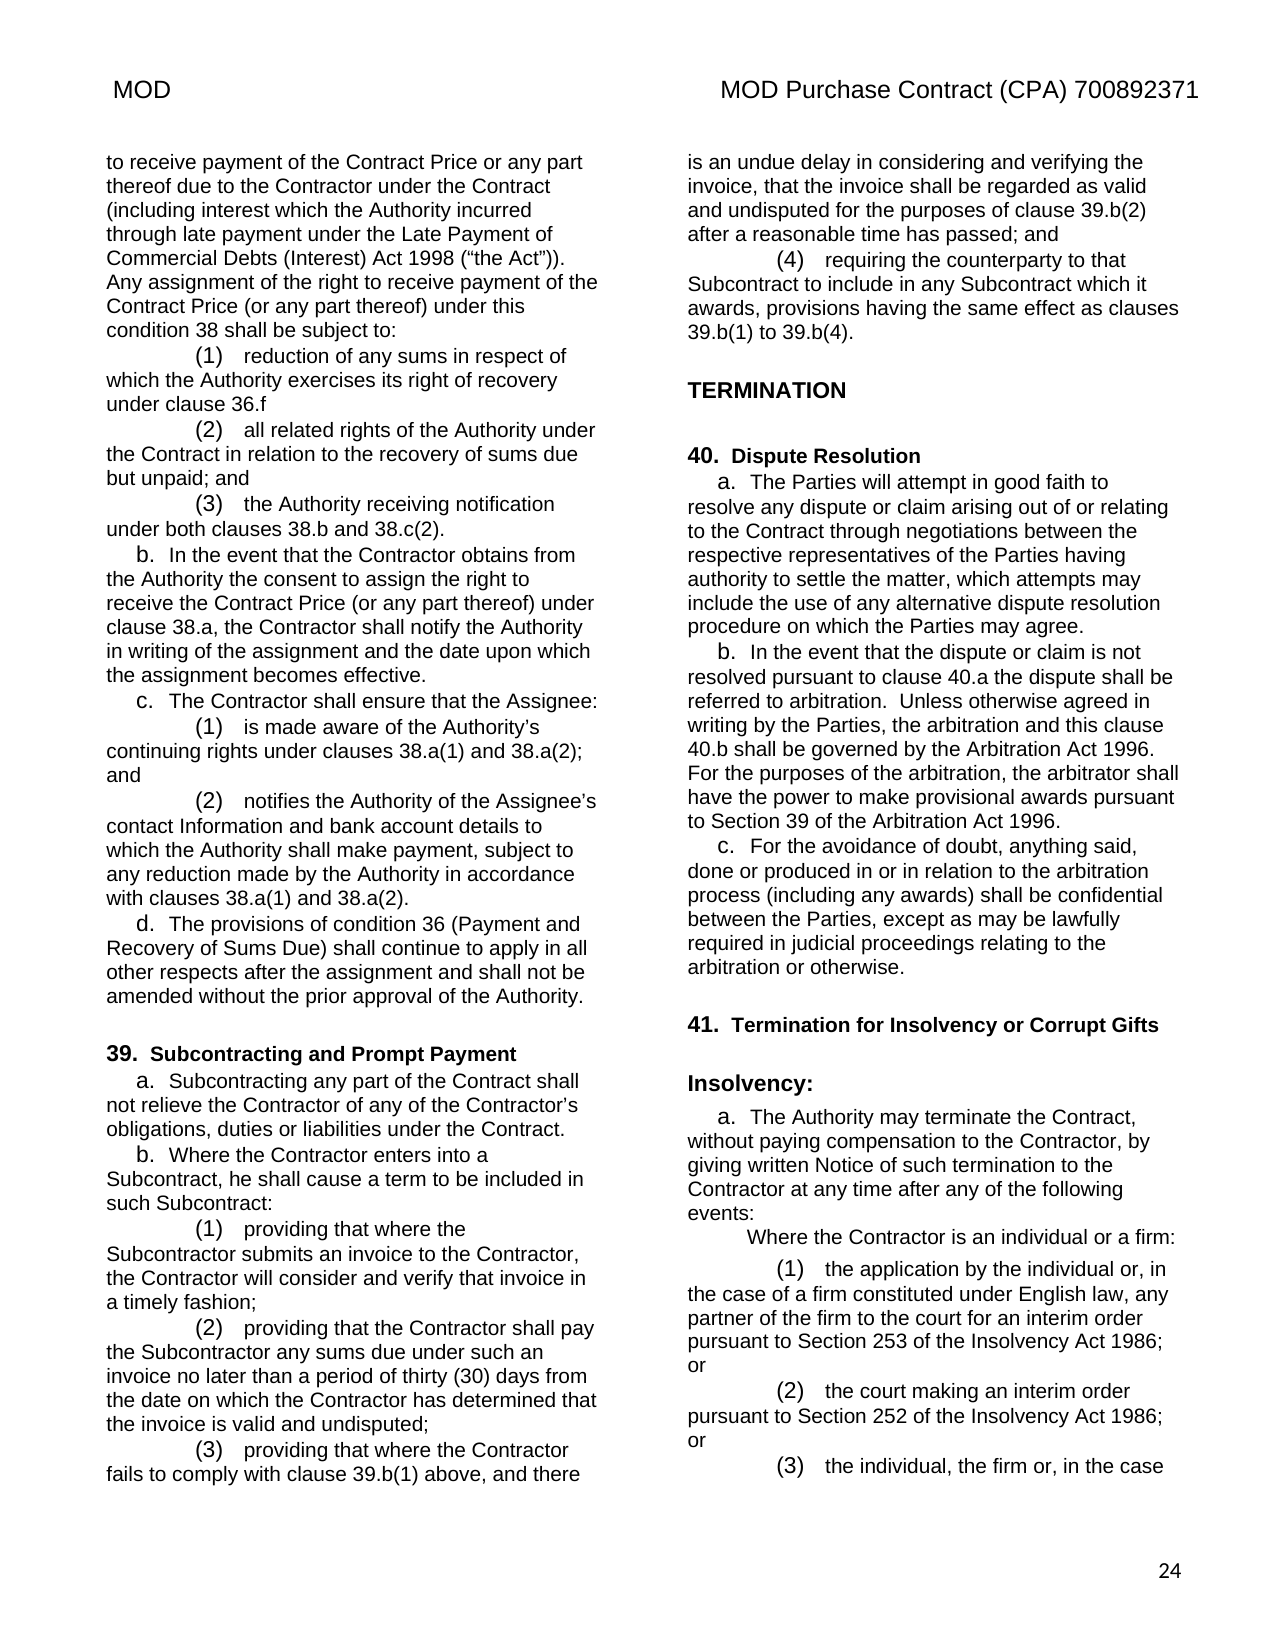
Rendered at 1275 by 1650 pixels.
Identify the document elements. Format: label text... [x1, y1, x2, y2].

text b. Where the Contractor enters into a Subcontract, he shall cause a term to be included in such Subcontract: [106, 1141, 600, 1215]
text a. The Authority may terminate the Contract, without paying compensation to the Contractor, by giving written Notice of such termination to the Contractor at any time after any of the following events: [687, 1103, 1181, 1225]
text 39. Subcontracting and Prompt Payment [106, 1040, 600, 1067]
text (2) all related rights of the Authority under the Contract in relation to the recovery of sums due but unpaid; and [106, 416, 600, 490]
text (2) providing that the Contractor shall pay the Subcontractor any sums due under such an invoice no later than a period of thirty (30) days from the date on which the Contractor has determined that the invoice is valid and undisputed; [106, 1313, 600, 1436]
text (3) the Authority receiving notification under both clauses 38.b and 38.c(2). [106, 490, 600, 541]
text (1) the application by the individual or, in the case of a firm constituted under English law, any partner of the firm to the court for an interim order pursuant to Section 253 of the Insolvency Act 1986; or [687, 1255, 1181, 1377]
text TERMINATION [687, 377, 1181, 403]
text (4) requiring the counterparty to that Subcontract to include in any Subcontract which it awards, provisions having the same effect as clauses 39.b(1) to 39.b(4). [687, 246, 1181, 344]
text Where the Contractor is an individual or a firm: [747, 1225, 1181, 1249]
text Insolvency: [687, 1070, 1181, 1096]
text b. In the event that the dispute or claim is not resolved pursuant to clause 40.a the dispute shall be referred to arbitration. Unless otherwise agreed in writing by the Parties, the arbitration and this clause 40.b shall be governed by the Arbitration Act 1996. For the purposes of the arbitration, the arbitrator shall have the power to make provisional awards pursuant to Section 39 of the Arbitration Act 1996. [687, 638, 1181, 832]
text b. In the event that the Contractor obtains from the Authority the consent to assign the right to receive the Contract Price (or any part thereof) under clause 38.a, the Contractor shall notify the Authority in writing of the assignment and the date upon which the assignment becomes effective. [106, 541, 600, 687]
text d. The provisions of condition 36 (Payment and Recovery of Sums Due) shall continue to apply in all other respects after the assignment and shall not be amended without the prior approval of the Authority. [106, 909, 600, 1008]
text (3) providing that where the Contractor fails to comply with clause 39.b(1) above, and there is an undue delay in considering and verifying the invoice, that the invoice shall be regarded as valid and undisputed for the purposes of clause 39.b(2) after a reasonable time has passed; and [687, 150, 1181, 246]
text c. The Contractor shall ensure that the Assignee: [106, 687, 600, 713]
text (3) providing that where the Contractor fails to comply with clause 39.b(1) above, and there is an undue delay in considering and verifying the invoice, that the invoice shall be regarded as valid and undisputed for the purposes of clause 39.b(2) after a reasonable time has passed; and [106, 1436, 600, 1486]
text a. The Parties will attempt in good faith to resolve any dispute or claim arising out of or relating to the Contract through negotiations between the respective representatives of the Parties having authority to settle the matter, which attempts may include the use of any alternative dispute resolution procedure on which the Parties may agree. [687, 468, 1181, 638]
text (2) notifies the Authority of the Assignee’s contact Information and bank account details to which the Authority shall make payment, subject to any reduction made by the Authority in accordance with clauses 38.a(1) and 38.a(2). [106, 787, 600, 909]
text a. Subcontracting any part of the Contract shall not relieve the Contractor of any of the Contractor’s obligations, duties or liabilities under the Contract. [106, 1067, 600, 1141]
text (2) the court making an interim order pursuant to Section 252 of the Insolvency Act 1986; or [687, 1377, 1181, 1452]
text (1) is made aware of the Authority’s continuing rights under clauses 38.a(1) and 38.a(2); and [106, 713, 600, 787]
text c. For the avoidance of doubt, anything said, done or produced in or in relation to the arbitration process (including any awards) shall be confidential between the Parties, except as may be lawfully required in judicial proceedings relating to the arbitration or otherwise. [687, 832, 1181, 978]
text 40. Dispute Resolution [687, 442, 1181, 468]
text (1) reduction of any sums in respect of which the Authority exercises its right of recovery under clause 36.f [106, 342, 600, 416]
text 41. Termination for Insolvency or Corrupt Gifts [687, 1011, 1181, 1037]
text (1) providing that where the Subcontractor submits an invoice to the Contractor, the Contractor will consider and verify that invoice in a timely fashion; [106, 1215, 600, 1313]
